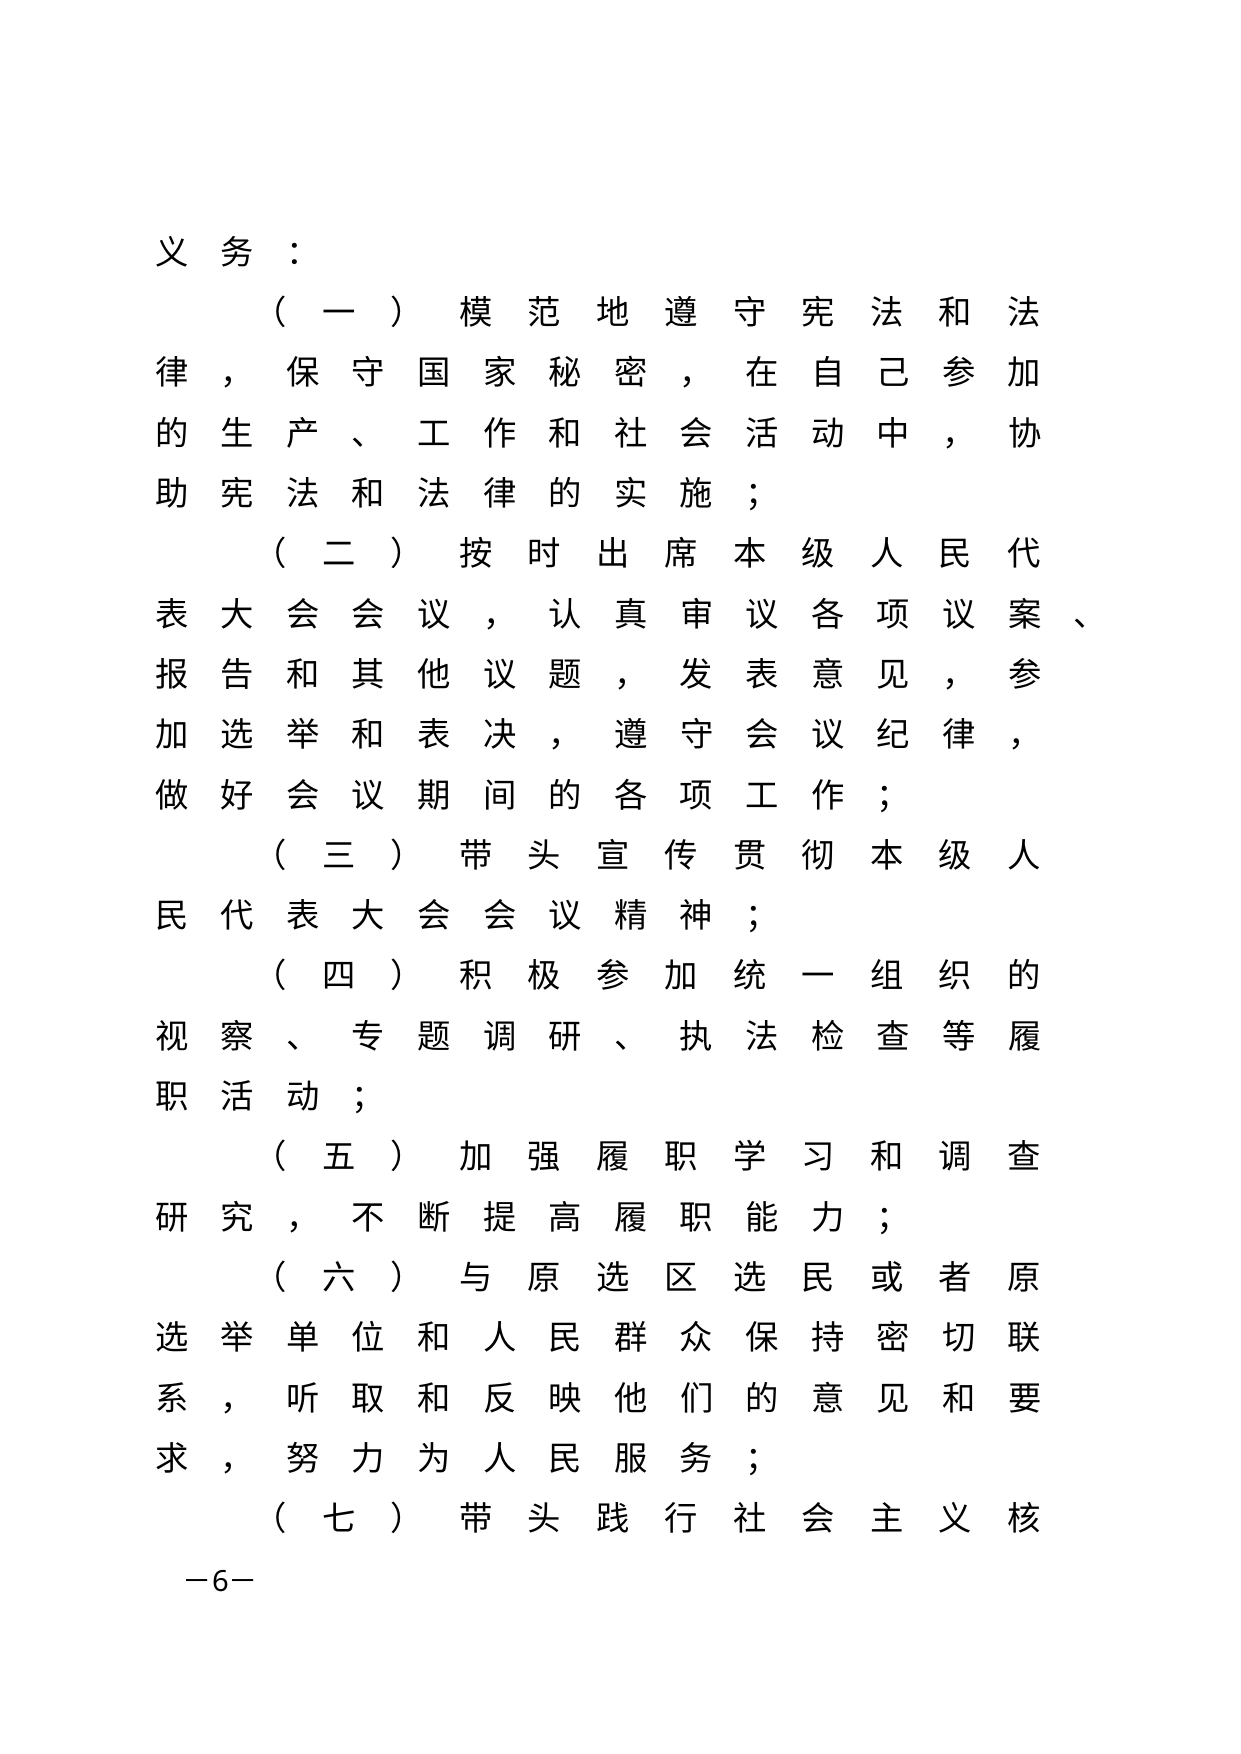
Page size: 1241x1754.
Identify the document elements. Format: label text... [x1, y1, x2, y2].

text （四）积极参加统一组织的视察、专题调研、执法检查等履职活动； [155, 943, 1073, 1124]
text （二）按时出席本级人民代表大会会议，认真审议各项议案、报告和其他议题，发表意见，参加选举和表决，遵守会议纪律，做好会议期间的各项工作； [155, 521, 1073, 823]
text （六）与原选区选民或者原选举单位和人民群众保持密切联系，听取和反映他们的意见和要求，努力为人民服务； [155, 1245, 1073, 1486]
text 第八条 代表应当履行下列义务： [155, 219, 1073, 280]
text （一）模范地遵守宪法和法律，保守国家秘密，在自己参加的生产、工作和社会活动中，协助宪法和法律的实施； [155, 280, 1073, 521]
text （三）带头宣传贯彻本级人民代表大会会议精神； [155, 823, 1073, 943]
text （五）加强履职学习和调查研究，不断提高履职能力； [155, 1124, 1073, 1245]
text （七）带头践行社会主义核心价值观，铸牢中华民族共同体意识，自觉遵守社会公德，廉洁自律，公道正派，勤勉尽责； [155, 1486, 1073, 1546]
